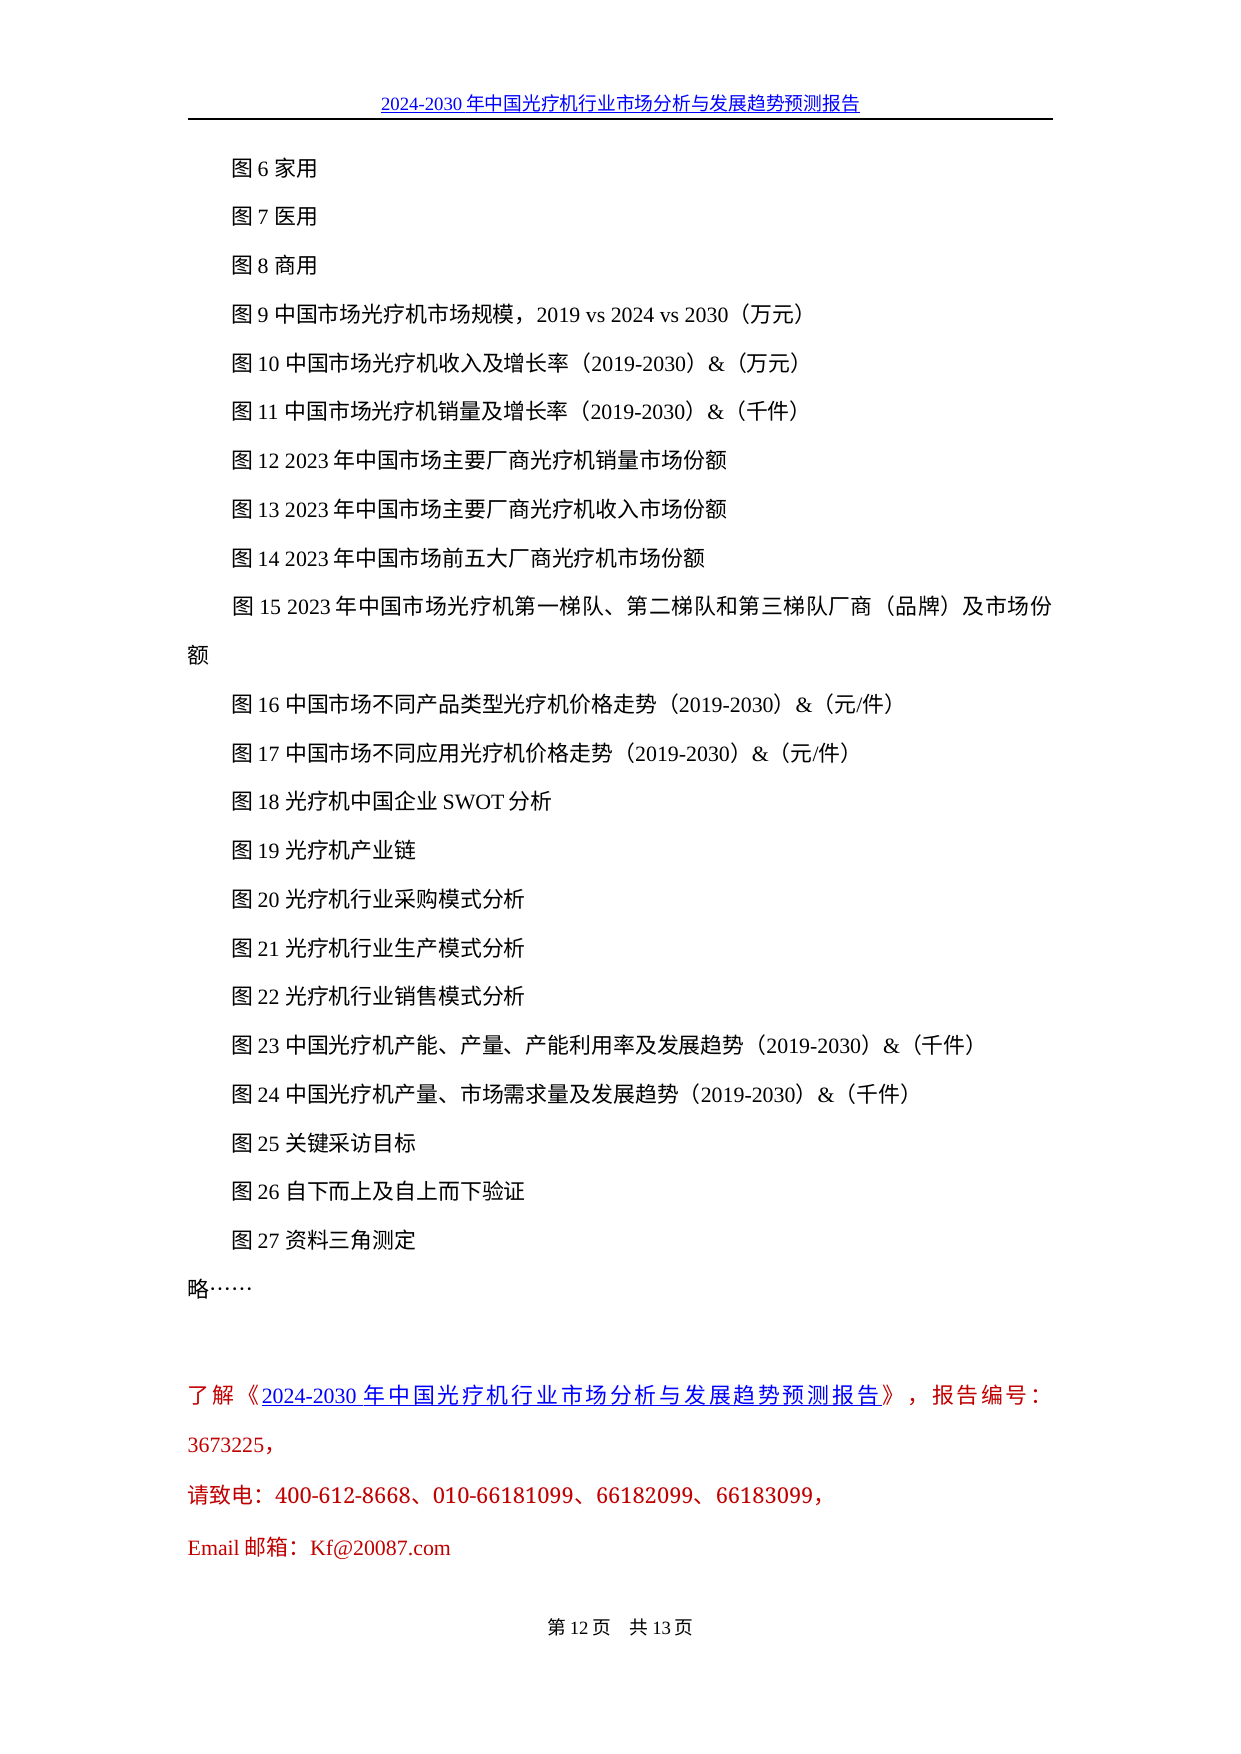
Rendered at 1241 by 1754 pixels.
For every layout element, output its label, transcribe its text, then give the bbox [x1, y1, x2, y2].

text 请致电：400-612-8668、010-66181099、66182099、66183099， [187, 1478, 1053, 1511]
text 了解《2024-2030年中国光疗机行业市场分析与发展趋势预测报告》，报告编号：3673225， [187, 1378, 1053, 1459]
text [187, 150, 1053, 1304]
text Email邮箱：Kf@20087.com [187, 1530, 1053, 1562]
